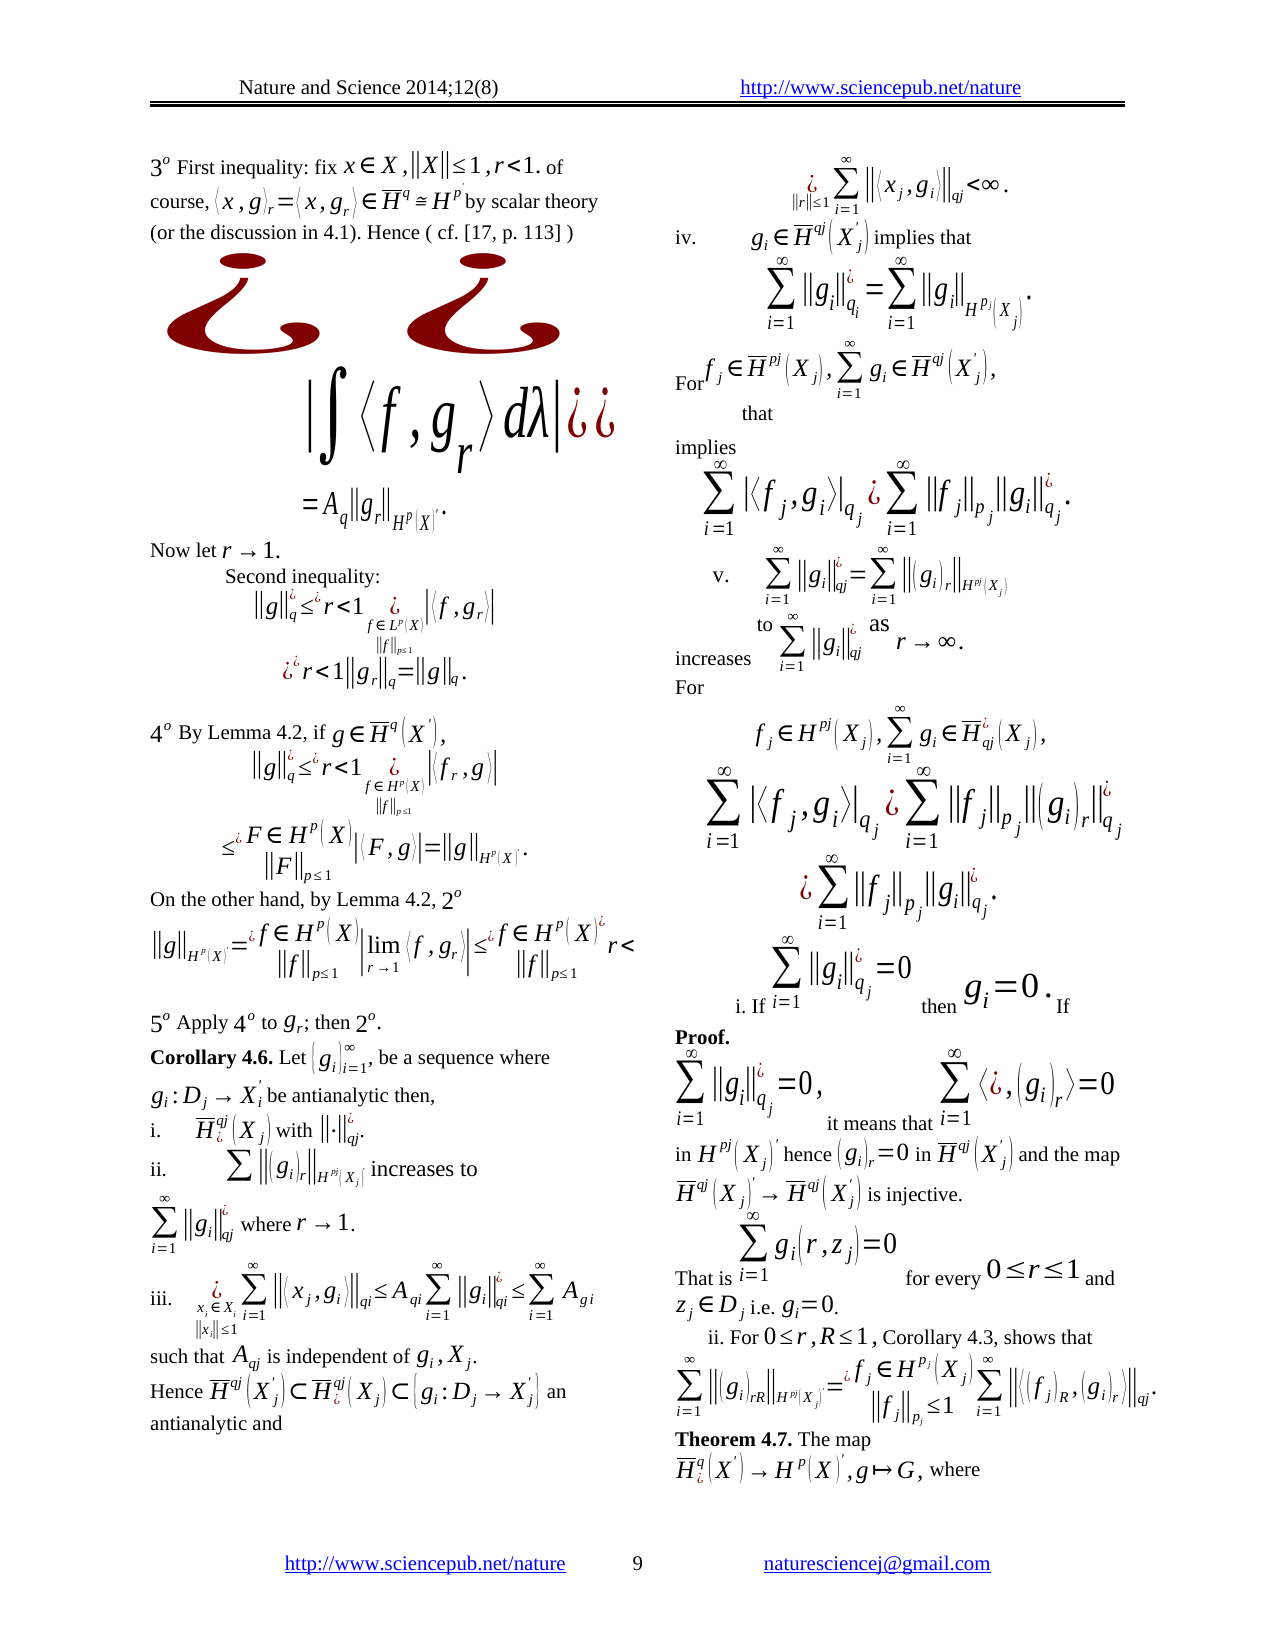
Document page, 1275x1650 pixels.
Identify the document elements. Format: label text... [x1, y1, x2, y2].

text increases to as [675, 608, 1125, 675]
text Theorem 4.7. The map where is a (well-defined) isometric isomorphism. [675, 1427, 1125, 1485]
text Proof. i. If then If it means that in hence in and the map is injective. [675, 935, 1125, 1212]
text For [675, 334, 1125, 401]
text ii. For Corollary 4.3, shows that [675, 1323, 1125, 1427]
text On the other hand, by Lemma 4.2, [150, 883, 600, 914]
list where . [150, 1189, 600, 1256]
list with . [150, 1111, 600, 1148]
text For [675, 675, 1125, 699]
text Hence an antianalytic and [150, 1372, 600, 1434]
text Apply to ; then . [150, 1005, 600, 1038]
text implies that [675, 401, 1125, 540]
text By Lemma 4.2, if [150, 714, 600, 749]
list implies that [675, 217, 1125, 256]
list increases to [150, 1148, 600, 1189]
text such that is independent of . [150, 1340, 600, 1372]
text Now let [150, 536, 600, 564]
text Corollary 4.6. Let , be a sequence where be antianalytic then, [150, 1038, 600, 1111]
text First inequality: fix of course, by scalar theory (or the discussion in 4.1). Hence ( cf. [17, p. 113] ) [150, 150, 600, 244]
text That is for every and i.e. . [675, 1212, 1125, 1323]
text Second inequality: [150, 564, 600, 588]
